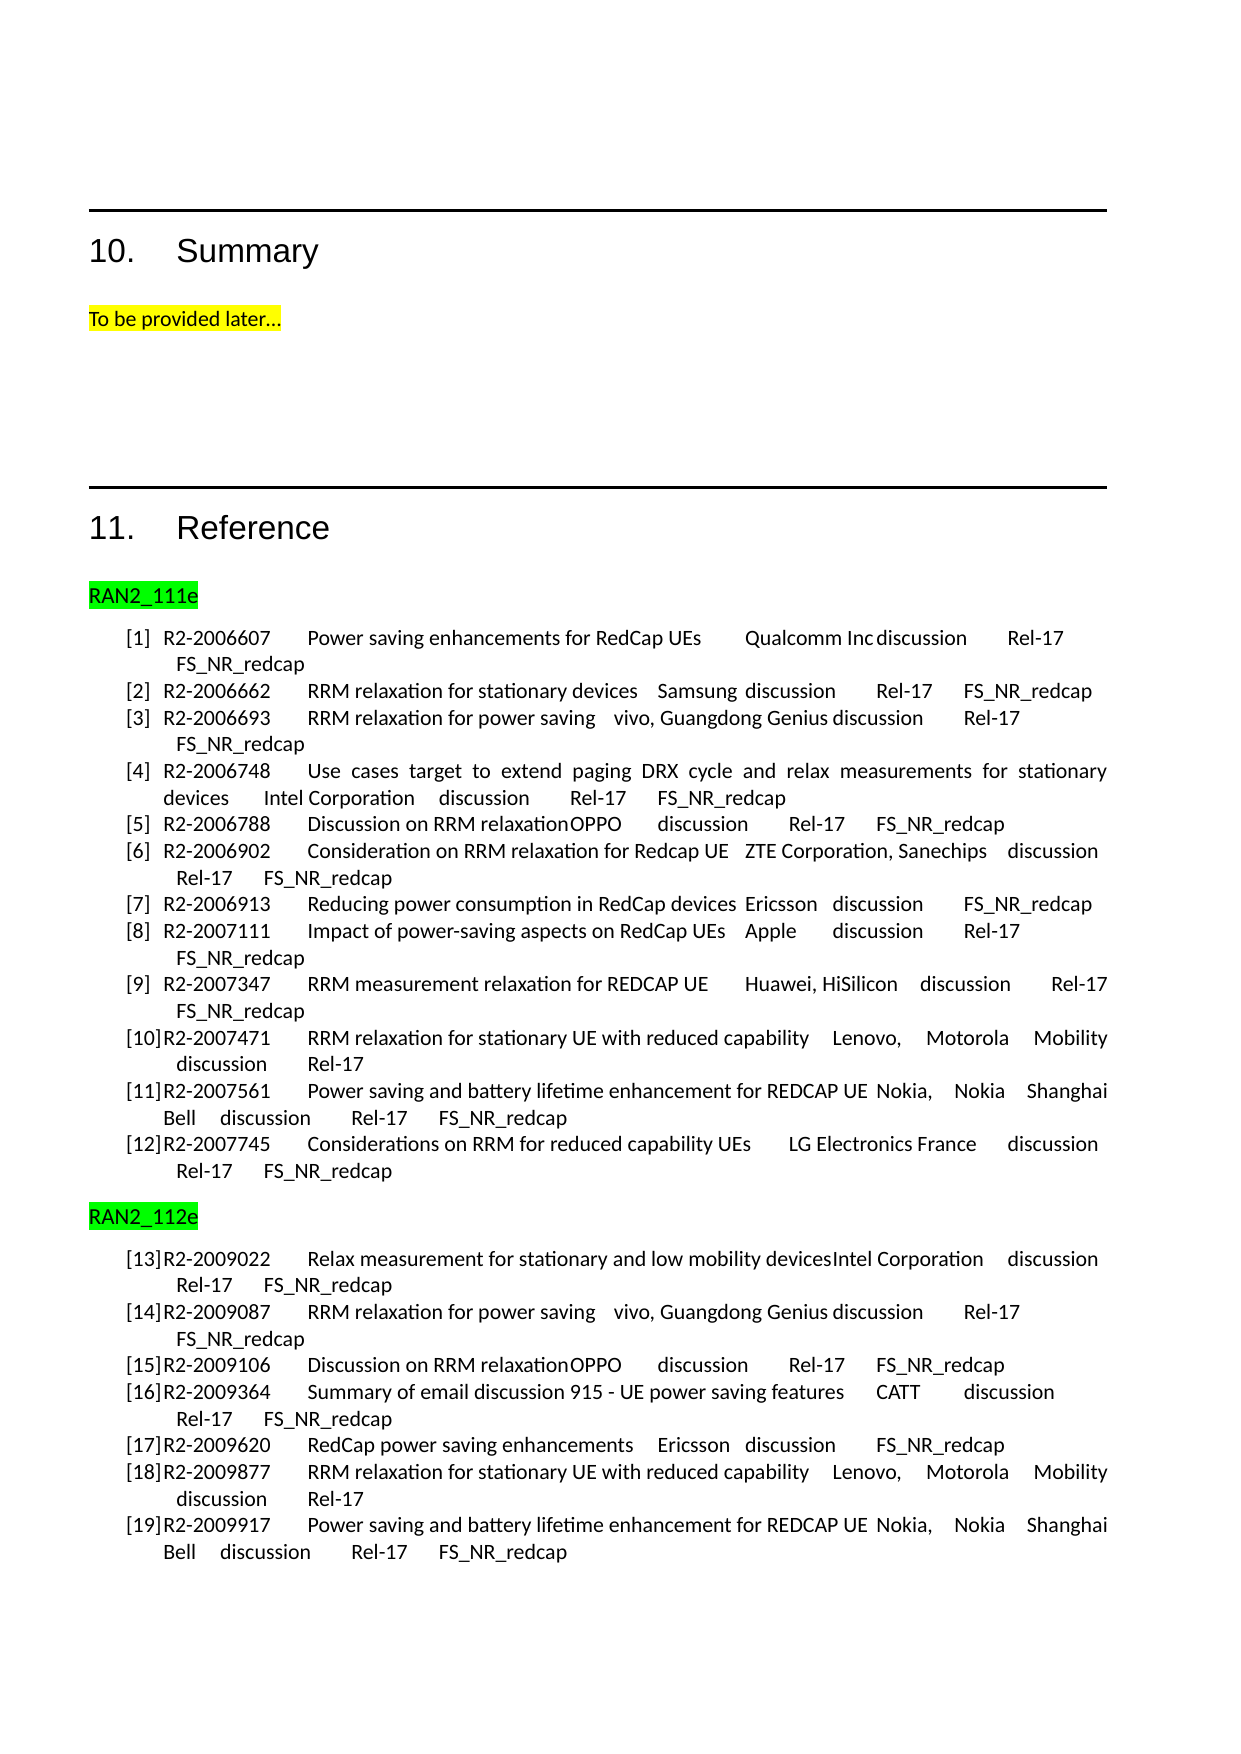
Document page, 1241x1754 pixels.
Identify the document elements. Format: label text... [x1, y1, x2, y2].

list R2-2006662 RRM relaxation for stationary devices Samsung discussion Rel-17 FS_NR_redcap [126, 677, 1107, 704]
list R2-2006693 RRM relaxation for power saving vivo, Guangdong Genius discussion Rel-17 FS_NR_redcap [126, 704, 1107, 757]
text To be provided later… [89, 302, 1107, 334]
list R2-2009106 Discussion on RRM relaxation OPPO discussion Rel-17 FS_NR_redcap [126, 1352, 1107, 1378]
list R2-2007745 Considerations on RRM for reduced capability UEs LG Electronics France discussion Rel-17 FS_NR_redcap [126, 1130, 1107, 1184]
list R2-2009364 Summary of email discussion 915 - UE power saving features CATT discussion Rel-17 FS_NR_redcap [126, 1378, 1107, 1432]
list R2-2006788 Discussion on RRM relaxation OPPO discussion Rel-17 FS_NR_redcap [126, 810, 1107, 837]
subtitle Summary [89, 212, 1107, 283]
list R2-2009620 RedCap power saving enhancements Ericsson discussion FS_NR_redcap [126, 1432, 1107, 1458]
list R2-2007347 RRM measurement relaxation for REDCAP UE Huawei, HiSilicon discussion Rel-17 FS_NR_redcap [126, 970, 1107, 1024]
list R2-2006748 Use cases target to extend paging DRX cycle and relax measurements for stationary devices Intel Corporation discussion Rel-17 FS_NR_redcap [126, 757, 1107, 810]
text RAN2_112e [89, 1200, 1107, 1232]
subtitle Reference [89, 489, 1107, 560]
list R2-2009917 Power saving and battery lifetime enhancement for REDCAP UE Nokia, Nokia Shanghai Bell discussion Rel-17 FS_NR_redcap [126, 1512, 1107, 1565]
text RAN2_111e [89, 579, 1107, 611]
list R2-2009087 RRM relaxation for power saving vivo, Guangdong Genius discussion Rel-17 FS_NR_redcap [126, 1298, 1107, 1352]
list R2-2006607 Power saving enhancements for RedCap UEs Qualcomm Inc discussion Rel-17 FS_NR_redcap [126, 624, 1107, 677]
list R2-2006913 Reducing power consumption in RedCap devices Ericsson discussion FS_NR_redcap [126, 890, 1107, 917]
list R2-2007111 Impact of power-saving aspects on RedCap UEs Apple discussion Rel-17 FS_NR_redcap [126, 917, 1107, 970]
list R2-2009022 Relax measurement for stationary and low mobility devices Intel Corporation discussion Rel-17 FS_NR_redcap [126, 1245, 1107, 1298]
list R2-2007561 Power saving and battery lifetime enhancement for REDCAP UE Nokia, Nokia Shanghai Bell discussion Rel-17 FS_NR_redcap [126, 1077, 1107, 1130]
list R2-2007471 RRM relaxation for stationary UE with reduced capability Lenovo, Motorola Mobility discussion Rel-17 [126, 1024, 1107, 1077]
list R2-2006902 Consideration on RRM relaxation for Redcap UE ZTE Corporation, Sanechips discussion Rel-17 FS_NR_redcap [126, 837, 1107, 890]
list R2-2009877 RRM relaxation for stationary UE with reduced capability Lenovo, Motorola Mobility discussion Rel-17 [126, 1458, 1107, 1512]
